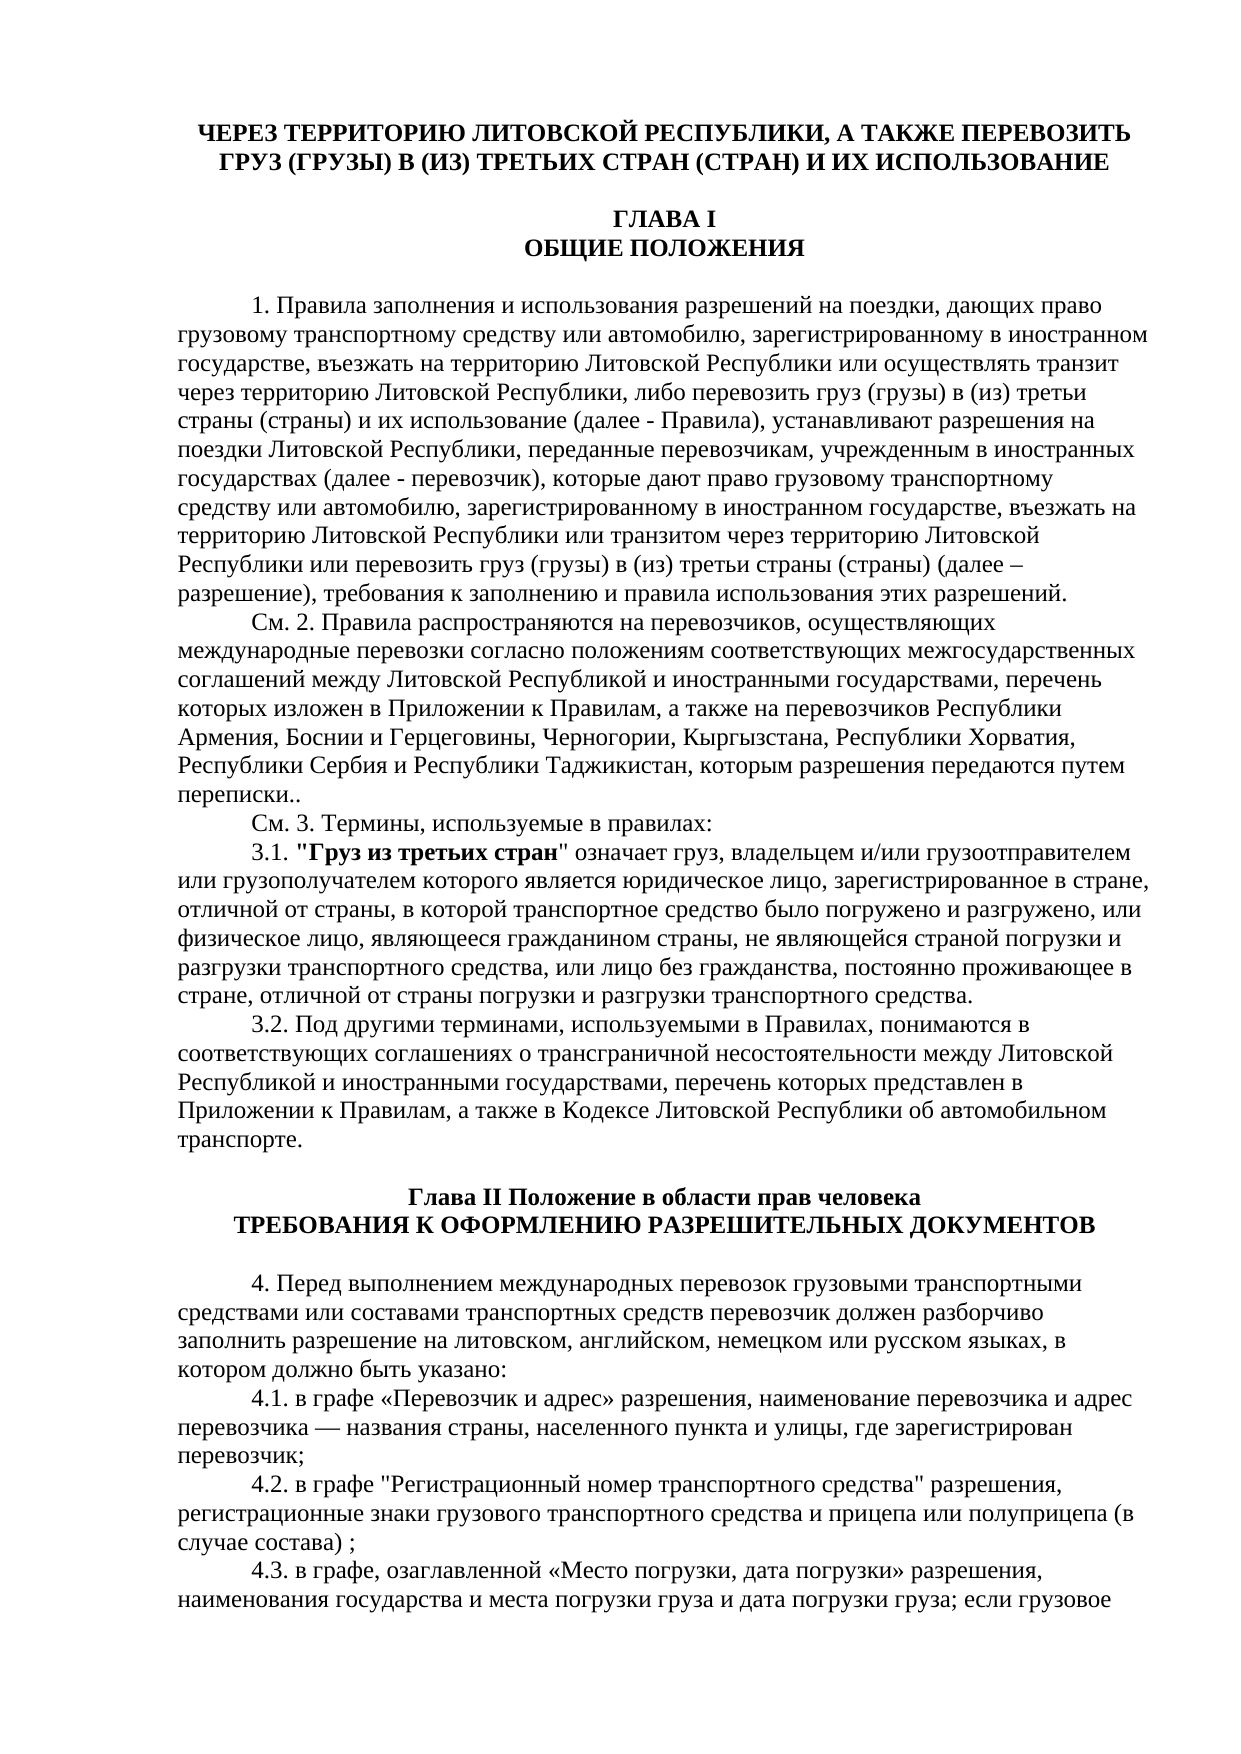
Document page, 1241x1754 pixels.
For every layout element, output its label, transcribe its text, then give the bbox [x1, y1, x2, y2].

text См. 2. Правила распространяются на перевозчиков, осуществляющих международные перевозки согласно положениям соответствующих межгосударственных соглашений между Литовской Республикой и иностранными государствами, перечень которых изложен в Приложении к Правилам, а также на перевозчиков Республики Армения, Боснии и Герцеговины, Черногории, Кыргызстана, Республики Хорватия, Республики Сербия и Республики Таджикистан, которым разрешения передаются путем переписки.. [177, 607, 1152, 808]
text 3.2. Под другими терминами, используемыми в Правилах, понимаются в соответствующих соглашениях о трансграничной несостоятельности между Литовской Республикой и иностранными государствами, перечень которых представлен в Приложении к Правилам, а также в Кодексе Литовской Республики об автомобильном транспорте. [177, 1009, 1152, 1153]
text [177, 118, 1152, 176]
text 1. Правила заполнения и использования разрешений на поездки, дающих право грузовому транспортному средству или автомобилю, зарегистрированному в иностранном государстве, въезжать на территорию Литовской Республики или осуществлять транзит через территорию Литовской Республики, либо перевозить груз (грузы) в (из) третьи страны (страны) и их использование (далее - Правила), устанавливают разрешения на поездки Литовской Республики, переданные перевозчикам, учрежденным в иностранных государствах (далее - перевозчик), которые дают право грузовому транспортному средству или автомобилю, зарегистрированному в иностранном государстве, въезжать на территорию Литовской Республики или транзитом через территорию Литовской Республики или перевозить груз (грузы) в (из) третьи страны (страны) (далее – разрешение), требования к заполнению и правила использования этих разрешений. [177, 291, 1152, 607]
text 3.1. "Груз из третьих стран" означает груз, владельцем и/или грузоотправителем или грузополучателем которого является юридическое лицо, зарегистрированное в стране, отличной от страны, в которой транспортное средство было погружено и разгружено, или физическое лицо, являющееся гражданином страны, не являющейся страной погрузки и разгрузки транспортного средства, или лицо без гражданства, постоянно проживающее в стране, отличной от страны погрузки и разгрузки транспортного средства. [177, 837, 1152, 1009]
text 4. Перед выполнением международных перевозок грузовыми транспортными средствами или составами транспортных средств перевозчик должен разборчиво заполнить разрешение на литовском, английском, немецком или русском языках, в котором должно быть указано: [177, 1268, 1152, 1383]
text ОБЩИЕ ПОЛОЖЕНИЯ [177, 233, 1152, 262]
text ГЛАВА I [177, 204, 1152, 233]
text 4.2. в графе "Регистрационный номер транспортного средства" разрешения, регистрационные знаки грузового транспортного средства и прицепа или полуприцепа (в случае состава) ; [177, 1469, 1152, 1556]
text ТРЕБОВАНИЯ К ОФОРМЛЕНИЮ РАЗРЕШИТЕЛЬНЫХ ДОКУМЕНТОВ [177, 1211, 1152, 1239]
text См. 3. Термины, используемые в правилах: [177, 808, 1152, 837]
text 4.1. в графе «Перевозчик и адрес» разрешения, наименование перевозчика и адрес перевозчика — названия страны, населенного пункта и улицы, где зарегистрирован перевозчик; [177, 1383, 1152, 1469]
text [177, 1556, 1152, 1613]
text Глава II Положение в области прав человека [177, 1182, 1152, 1211]
